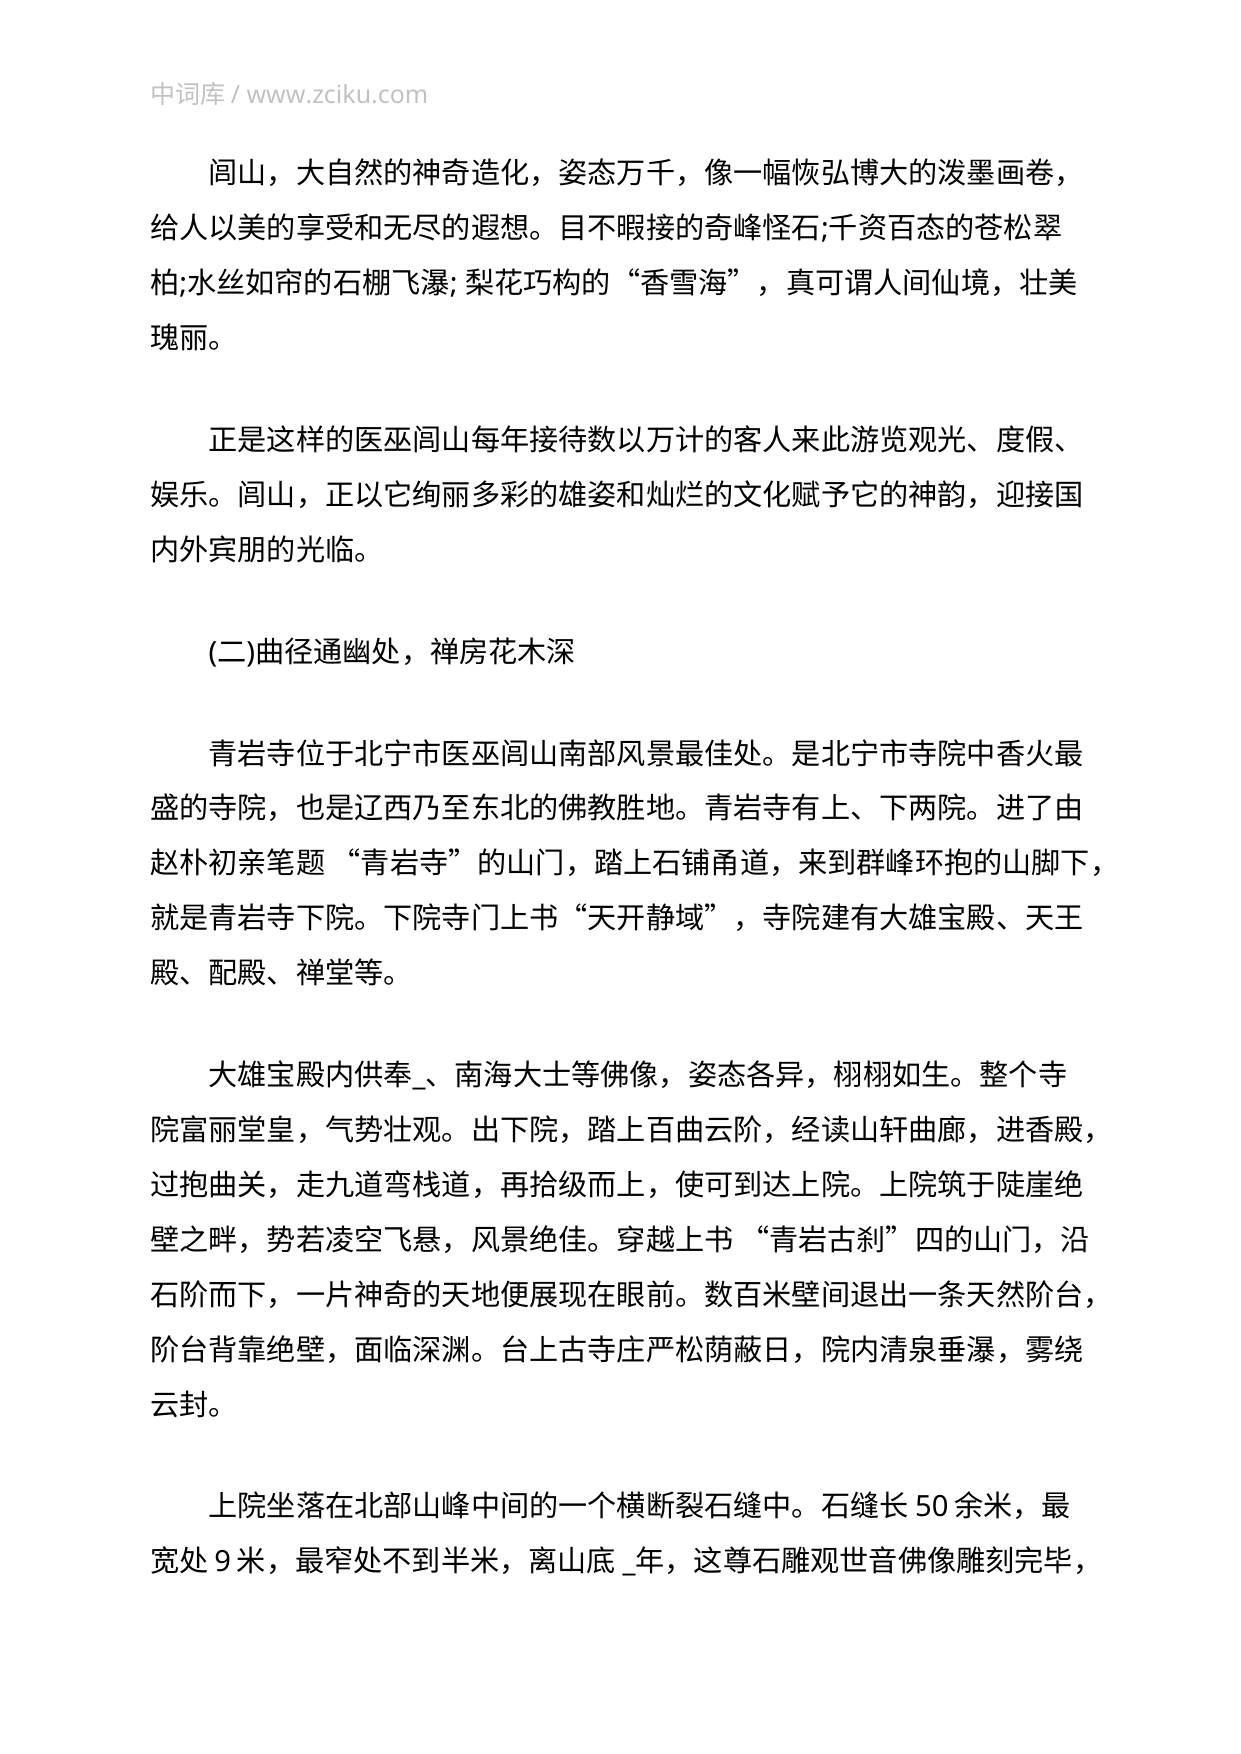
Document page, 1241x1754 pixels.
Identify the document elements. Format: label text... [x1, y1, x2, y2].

text 大雄宝殿内供奉_、南海大士等佛像，姿态各异，栩栩如生。整个寺院富丽堂皇，气势壮观。出下院，踏上百曲云阶，经读山轩曲廊，进香殿，过抱曲关，走九道弯栈道，再拾级而上，使可到达上院。上院筑于陡崖绝壁之畔，势若凌空飞悬，风景绝佳。穿越上书 “青岩古刹”四的山门，沿石阶而下，一片神奇的天地便展现在眼前。数百米壁间退出一条天然阶台，阶台背靠绝壁，面临深渊。台上古寺庄严松荫蔽日，院内清泉垂瀑，雾绕云封。 [150, 1052, 1090, 1423]
text (二)曲径通幽处，禅房花木深 [150, 628, 1090, 671]
text 正是这样的医巫闾山每年接待数以万计的客人来此游览观光、度假、娱乐。闾山，正以它绚丽多彩的雄姿和灿烂的文化赋予它的神韵，迎接国内外宾朋的光临。 [150, 417, 1090, 569]
text 闾山，大自然的神奇造化，姿态万千，像一幅恢弘博大的泼墨画卷，给人以美的享受和无尽的遐想。目不暇接的奇峰怪石;千资百态的苍松翠柏;水丝如帘的石棚飞瀑; 梨花巧构的“香雪海”，真可谓人间仙境，壮美瑰丽。 [150, 150, 1090, 357]
text 青岩寺位于北宁市医巫闾山南部风景最佳处。是北宁市寺院中香火最盛的寺院，也是辽西乃至东北的佛教胜地。青岩寺有上、下两院。进了由赵朴初亲笔题 “青岩寺”的山门，踏上石铺甬道，来到群峰环抱的山脚下，就是青岩寺下院。下院寺门上书“天开静域”，寺院建有大雄宝殿、天王殿、配殿、禅堂等。 [150, 730, 1090, 992]
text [150, 1483, 1090, 1580]
